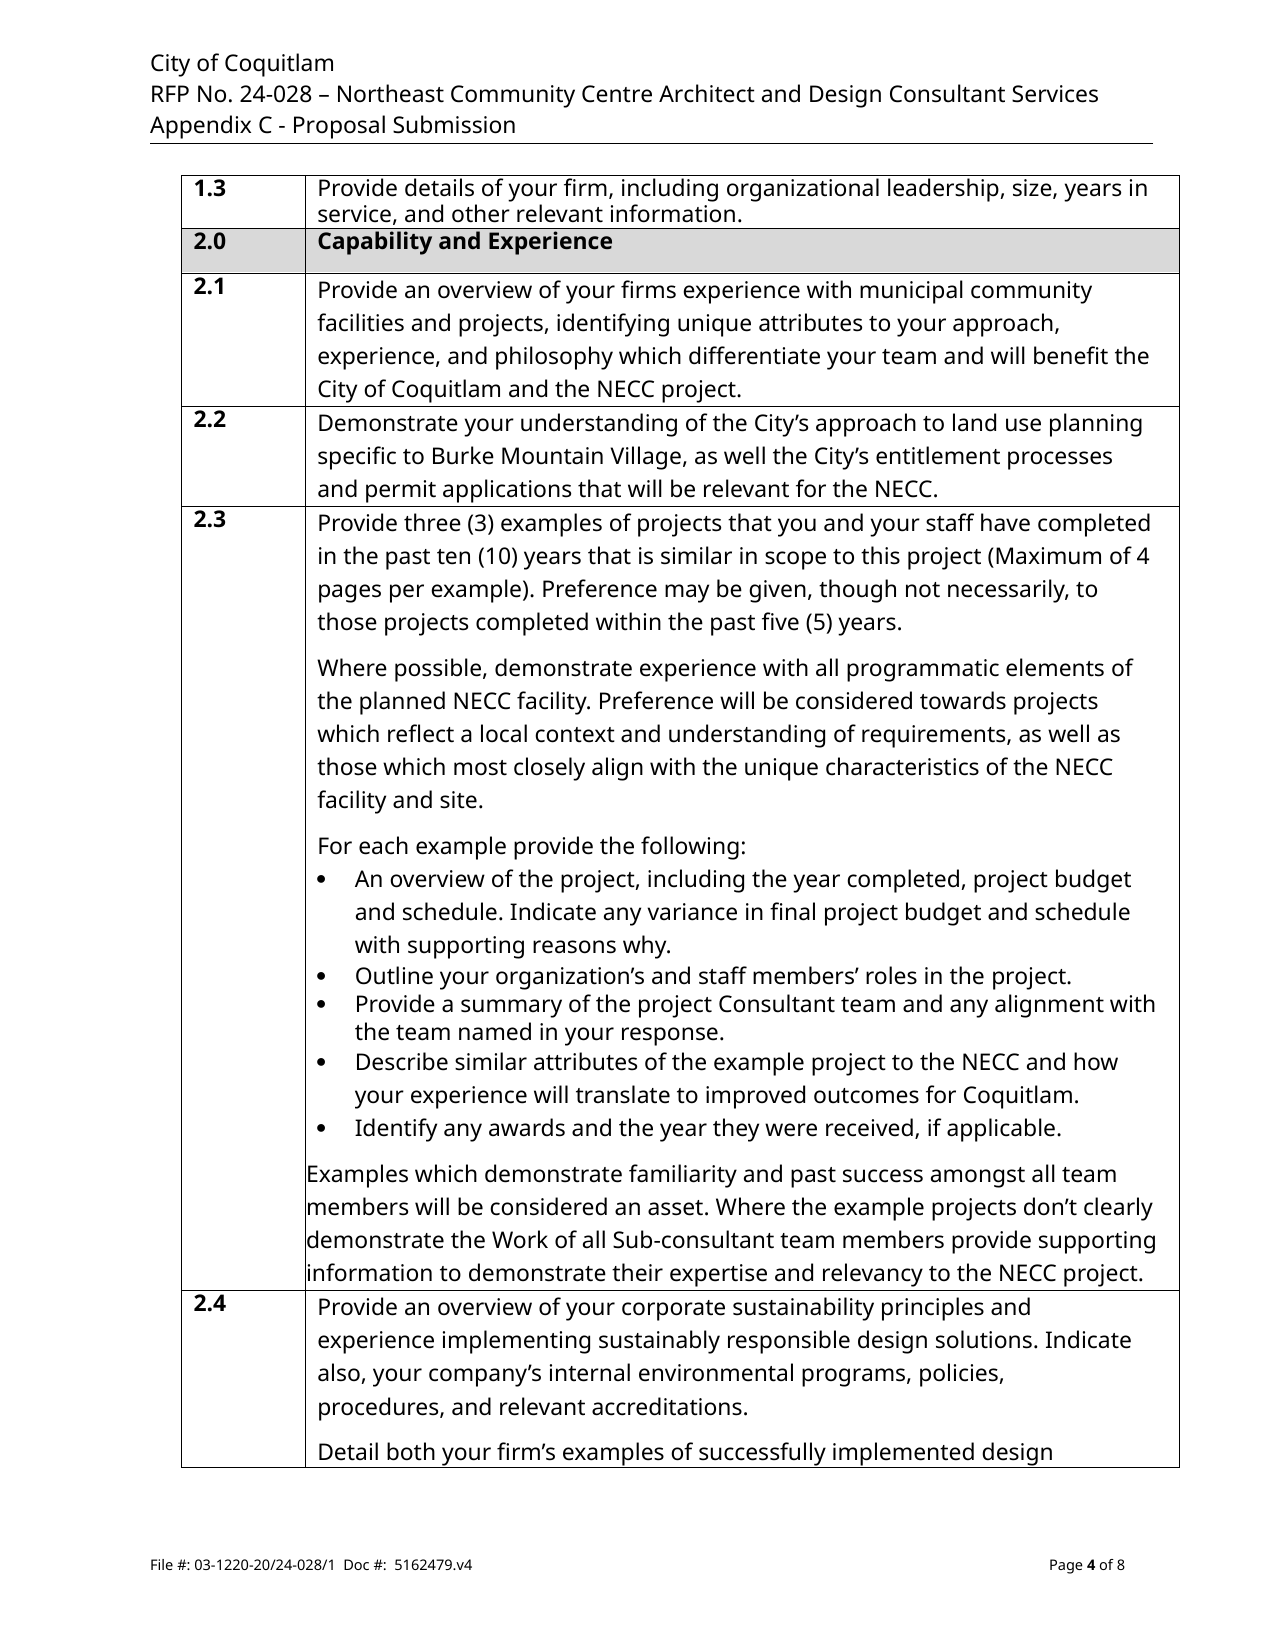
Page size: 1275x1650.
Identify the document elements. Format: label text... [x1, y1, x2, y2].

table_cell Provide an overview of your firms experience with municipal community facilities and projects, identifying unique attributes to your approach, experience, and philosophy which differentiate your team and will benefit the City of Coquitlam and the NECC project. [306, 274, 1179, 406]
table_cell 2.2 [182, 407, 305, 506]
table_cell 2.3 [182, 507, 305, 1290]
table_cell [306, 1291, 1179, 1467]
table_cell Provide details of your firm, including organizational leadership, size, years in service, and other relevant information. [306, 176, 1179, 228]
table_cell 2.4 [182, 1291, 305, 1467]
table_cell Demonstrate your understanding of the City’s approach to land use planning specific to Burke Mountain Village, as well the City’s entitlement processes and permit applications that will be relevant for the NECC. [306, 407, 1179, 506]
table_cell 1.3 [182, 176, 305, 228]
table_cell Capability and Experience [306, 229, 1179, 272]
table_cell Provide three (3) examples of projects that you and your staff have completed in the past ten (10) years that is similar in scope to this project (Maximum of 4 pages per example). Preference may be given, though not necessarily, to those projects completed within the past five (5) years. Where possible, demonstrate experience with all programmatic elements of the planned NECC facility. Preference will be considered towards projects which reflect a local context and understanding of requirements, as well as those which most closely align with the unique characteristics of the NECC facility and site. For each example provide the following: An overview of the project, including the year completed, project budget and schedule. Indicate any variance in final project budget and schedule with supporting reasons why. Outline your organization’s and staff members’ roles in the project. Provide a summary of the project Consultant team and any alignment with the team named in your response. Describe similar attributes of the example project to the NECC and how your experience will translate to improved outcomes for Coquitlam. Identify any awards and the year they were received, if applicable. Examples which demonstrate familiarity and past success amongst all team members will be considered an asset. Where the example projects don’t clearly demonstrate the Work of all Sub-consultant team members provide supporting information to demonstrate their expertise and relevancy to the NECC project. [306, 507, 1179, 1290]
table_cell 2.1 [182, 274, 305, 406]
table_cell 2.0 [182, 229, 305, 272]
